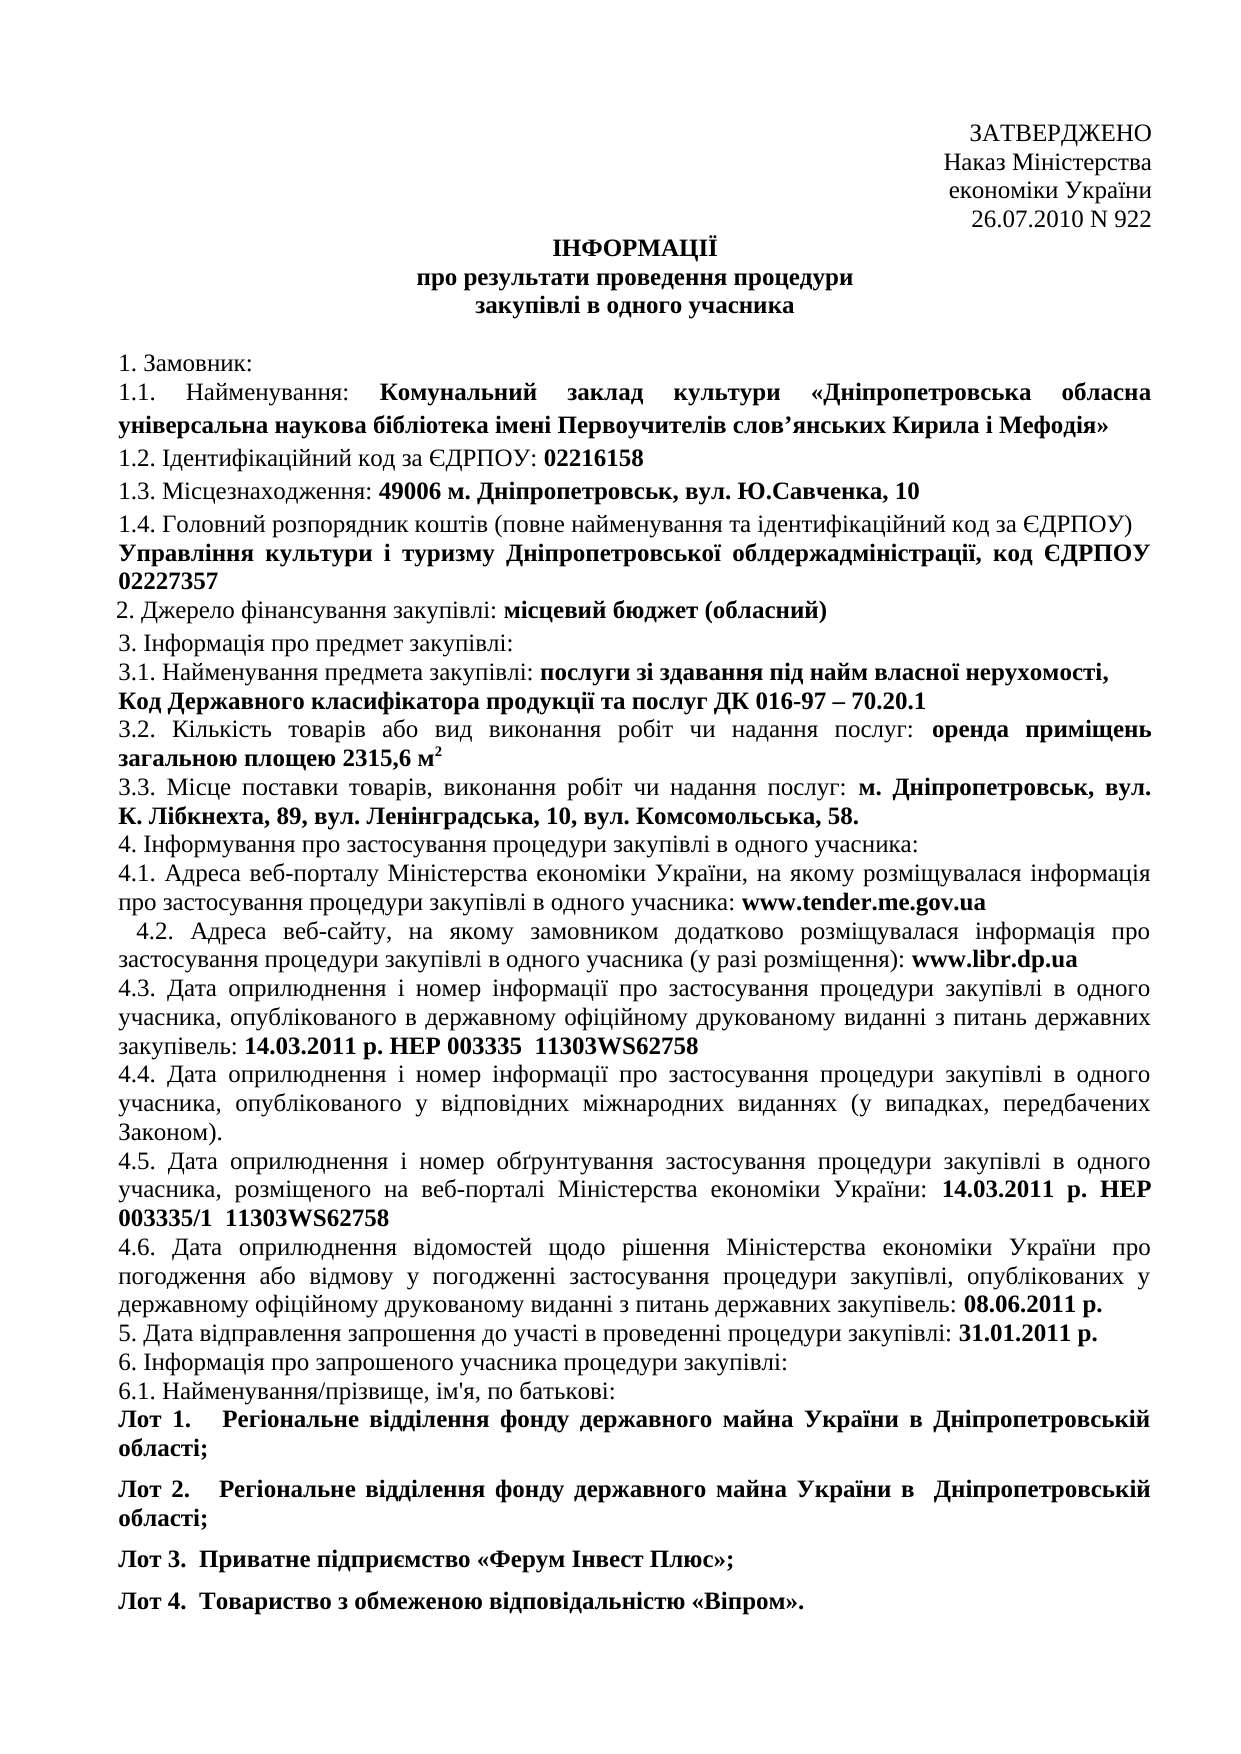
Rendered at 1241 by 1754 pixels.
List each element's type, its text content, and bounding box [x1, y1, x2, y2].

text 4.4. Дата оприлюднення і номер інформації про застосування процедури закупівлі в одного учасника, опублікованого у відповідних міжнародних виданнях (у випадках, передбачених Законом). [118, 1059, 1152, 1146]
text 4.3. Дата оприлюднення і номер інформації про застосування процедури закупівлі в одного учасника, опублікованого в державному офіційному друкованому виданні з питань державних закупівель: 14.03.2011 р. НЕР 003335 11303WS62758 [118, 973, 1152, 1059]
text 4. Інформування про застосування процедури закупівлі в одного учасника: [118, 829, 1152, 858]
text Лот 4. Товариство з обмеженою відповідальністю «Віпром». [118, 1586, 1152, 1614]
text 2. Джерело фінансування закупівлі: місцевий бюджет (обласний) [103, 595, 1152, 624]
text 3.3. Місце поставки товарів, виконання робіт чи надання послуг: м. Дніпропетровськ, вул. К. Лібкнехта, 89, вул. Ленінградська, 10, вул. Комсомольська, 58. [118, 772, 1152, 829]
text Управління культури і туризму Дніпропетровської облдержадміністрації, код ЄДРПОУ 02227357 [118, 538, 1152, 595]
text 6. Інформація про запрошеного учасника процедури закупівлі: [118, 1347, 1152, 1376]
text Лот 2. Регіональне відділення фонду державного майна України в Дніпропетровській області; [118, 1474, 1152, 1532]
text 1.3. Місцезнаходження: 49006 м. Дніпропетровськ, вул. Ю.Савченка, 10 [118, 476, 1152, 505]
text 1.1. Найменування: Комунальний заклад культури «Дніпропетровська обласна універсальна наукова бібліотека імені Первоучителів слов’янських Кирила і Мефодія» [118, 377, 1152, 439]
text 4.6. Дата оприлюднення відомостей щодо рішення Міністерства економіки України про погодження або відмову у погодженні застосування процедури закупівлі, опублікованих у державному офіційному друкованому виданні з питань державних закупівель: 08.06.2011 р. [118, 1232, 1152, 1318]
text 4.2. Адреса веб-сайту, на якому замовником додатково розміщувалася інформація про застосування процедури закупівлі в одного учасника (у разі розміщення): www.libr.dp.ua [103, 916, 1152, 973]
text ІНФОРМАЦІЇ про результати проведення процедури закупівлі в одного учасника [118, 233, 1152, 319]
text Код Державного класифікатора продукції та послуг ДК 016-97 – 70.20.1 [118, 686, 1152, 714]
text 1. Замовник: [118, 348, 1152, 377]
text 3.2. Кількість товарів або вид виконання робіт чи надання послуг: оренда приміщень загальною площею 2315,6 м2 [118, 714, 1152, 772]
text 4.5. Дата оприлюднення і номер обґрунтування застосування процедури закупівлі в одного учасника, розміщеного на веб-порталі Міністерства економіки України: 14.03.2011 р. НЕР 003335/1 11303WS62758 [118, 1146, 1152, 1232]
text 4.1. Адреса веб-порталу Міністерства економіки України, на якому розміщувалася інформація про застосування процедури закупівлі в одного учасника: www.tender.me.gov.ua [118, 858, 1152, 916]
text 6.1. Найменування/прізвище, ім'я, по батькові: [118, 1376, 1152, 1404]
text 3. Інформація про предмет закупівлі: [118, 628, 1152, 657]
text 3.1. Найменування предмета закупівлі: послуги зі здавання під найм власної нерухомості, [118, 657, 1152, 686]
text ЗАТВЕРДЖЕНО Наказ Міністерства економіки України 26.07.2010 N 922 [118, 118, 1152, 233]
text 5. Дата відправлення запрошення до участі в проведенні процедури закупівлі: 31.01.2011 р. [118, 1318, 1152, 1347]
text 1.2. Ідентифікаційний код за ЄДРПОУ: 02216158 [118, 443, 1152, 472]
text Лот 1. Регіональне відділення фонду державного майна України в Дніпропетровській області; [118, 1404, 1152, 1462]
text 1.4. Головний розпорядник коштів (повне найменування та ідентифікаційний код за ЄДРПОУ) [118, 509, 1152, 538]
text Лот 3. Приватне підприємство «Ферум Інвест Плюс»; [118, 1544, 1152, 1573]
